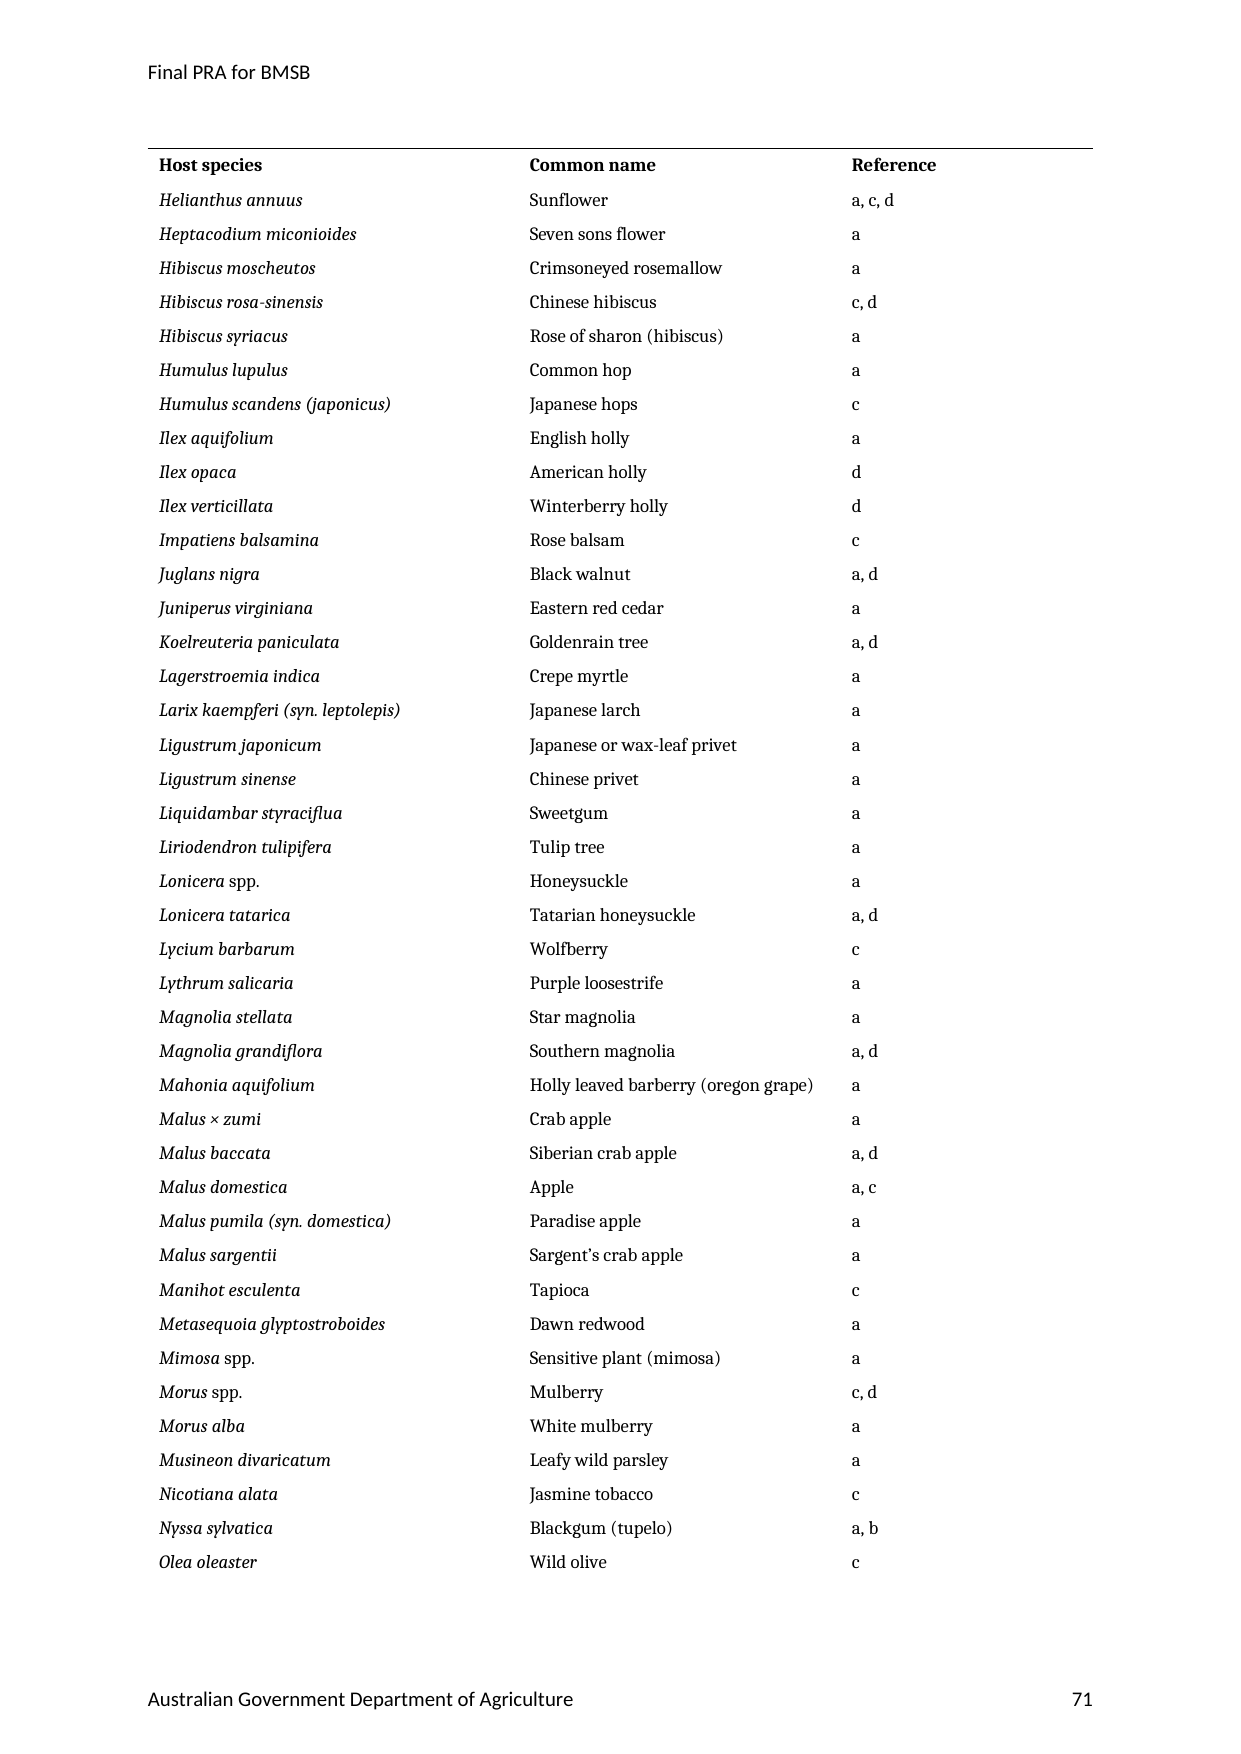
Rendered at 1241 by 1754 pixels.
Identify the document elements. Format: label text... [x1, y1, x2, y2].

table_cell a [840, 421, 1092, 455]
table_cell Mulberry [518, 1375, 840, 1409]
table_cell d [840, 489, 1092, 523]
table_cell c [840, 1273, 1092, 1307]
table_cell Apple [518, 1171, 840, 1205]
table_cell Larix kaempferi (syn. leptolepis) [148, 694, 518, 728]
table_cell Crab apple [518, 1103, 840, 1137]
table_cell Goldenrain tree [518, 626, 840, 660]
table_cell Tatarian honeysuckle [518, 898, 840, 932]
table_cell a [840, 1069, 1092, 1102]
table_cell c [840, 1477, 1092, 1511]
table_cell c, d [840, 1375, 1092, 1409]
table_cell a, c [840, 1171, 1092, 1205]
table_cell Sunflower [518, 183, 840, 217]
table_cell c [840, 387, 1092, 421]
table_cell a [840, 830, 1092, 864]
table_cell a, d [840, 558, 1092, 592]
table_cell Seven sons flower [518, 217, 840, 251]
table_cell d [840, 455, 1092, 489]
table_cell Morus alba [148, 1409, 518, 1443]
table_cell Japanese larch [518, 694, 840, 728]
table_cell Helianthus annuus [148, 183, 518, 217]
table_cell Hibiscus syriacus [148, 319, 518, 353]
table_cell Ligustrum japonicum [148, 728, 518, 762]
table_cell Liriodendron tulipifera [148, 830, 518, 864]
table_cell Nyssa sylvatica [148, 1511, 518, 1545]
table_cell Common hop [518, 353, 840, 387]
table_cell Malus × zumi [148, 1103, 518, 1137]
table_cell Star magnolia [518, 1000, 840, 1034]
table_cell Ilex opaca [148, 455, 518, 489]
table_cell Crepe myrtle [518, 660, 840, 694]
table_cell Chinese hibiscus [518, 285, 840, 319]
table_header Reference [840, 149, 1092, 183]
table_cell Wild olive [518, 1545, 840, 1579]
table_cell a [840, 728, 1092, 762]
table_cell Crimsoneyed rosemallow [518, 251, 840, 285]
table_cell Olea oleaster [148, 1545, 518, 1579]
table_cell a [840, 217, 1092, 251]
table_cell a [840, 796, 1092, 830]
table_cell White mulberry [518, 1409, 840, 1443]
table_cell Juniperus virginiana [148, 592, 518, 626]
table_cell Impatiens balsamina [148, 524, 518, 557]
table_cell American holly [518, 455, 840, 489]
table_cell a [840, 694, 1092, 728]
table_cell c [840, 932, 1092, 966]
table_cell Magnolia stellata [148, 1000, 518, 1034]
table_cell Tapioca [518, 1273, 840, 1307]
table_cell Malus sargentii [148, 1239, 518, 1273]
table_cell English holly [518, 421, 840, 455]
table_cell a, d [840, 1034, 1092, 1068]
table_cell Holly leaved barberry (oregon grape) [518, 1069, 840, 1102]
table_header Host species [148, 149, 518, 183]
table_cell c [840, 1545, 1092, 1579]
table_cell Mahonia aquifolium [148, 1069, 518, 1102]
table_cell Morus spp. [148, 1375, 518, 1409]
table_cell Rose balsam [518, 524, 840, 557]
table_cell Lycium barbarum [148, 932, 518, 966]
table_cell Lonicera spp. [148, 864, 518, 898]
table_cell Metasequoia glyptostroboides [148, 1307, 518, 1341]
table_cell a [840, 319, 1092, 353]
table_cell Koelreuteria paniculata [148, 626, 518, 660]
table_cell Magnolia grandiflora [148, 1034, 518, 1068]
table_cell Blackgum (tupelo) [518, 1511, 840, 1545]
table_cell a [840, 592, 1092, 626]
table_cell c [840, 524, 1092, 557]
table_cell a, c, d [840, 183, 1092, 217]
table_cell Tulip tree [518, 830, 840, 864]
table_cell a [840, 864, 1092, 898]
table_cell a, d [840, 626, 1092, 660]
table_cell Dawn redwood [518, 1307, 840, 1341]
table_cell Nicotiana alata [148, 1477, 518, 1511]
table_cell Sweetgum [518, 796, 840, 830]
table_cell a, d [840, 898, 1092, 932]
table_cell Siberian crab apple [518, 1137, 840, 1171]
table_cell Malus baccata [148, 1137, 518, 1171]
table_cell Humulus lupulus [148, 353, 518, 387]
table_cell Wolfberry [518, 932, 840, 966]
table_cell Sargent’s crab apple [518, 1239, 840, 1273]
table_cell a [840, 1103, 1092, 1137]
table_cell a [840, 966, 1092, 1000]
table_cell c, d [840, 285, 1092, 319]
table_cell Juglans nigra [148, 558, 518, 592]
table_cell a [840, 1000, 1092, 1034]
table_cell Manihot esculenta [148, 1273, 518, 1307]
table_cell Musineon divaricatum [148, 1443, 518, 1477]
table_cell Mimosa spp. [148, 1341, 518, 1375]
table_cell a, b [840, 1511, 1092, 1545]
table_cell Hibiscus rosa-sinensis [148, 285, 518, 319]
table_header Common name [518, 149, 840, 183]
table_cell Malus domestica [148, 1171, 518, 1205]
table_cell a [840, 251, 1092, 285]
table_cell a [840, 1307, 1092, 1341]
table_cell Hibiscus moscheutos [148, 251, 518, 285]
table_cell Rose of sharon (hibiscus) [518, 319, 840, 353]
table_cell a [840, 1239, 1092, 1273]
table_cell Paradise apple [518, 1205, 840, 1239]
table_cell Japanese or wax-leaf privet [518, 728, 840, 762]
table_cell a [840, 1409, 1092, 1443]
table_cell Humulus scandens (japonicus) [148, 387, 518, 421]
table_cell a, d [840, 1137, 1092, 1171]
table_cell Purple loosestrife [518, 966, 840, 1000]
table_cell Chinese privet [518, 762, 840, 796]
table_cell Winterberry holly [518, 489, 840, 523]
table_cell Black walnut [518, 558, 840, 592]
table_cell Japanese hops [518, 387, 840, 421]
table_cell Malus pumila (syn. domestica) [148, 1205, 518, 1239]
table_cell a [840, 1205, 1092, 1239]
table_cell Heptacodium miconioides [148, 217, 518, 251]
table_cell Eastern red cedar [518, 592, 840, 626]
table_cell Southern magnolia [518, 1034, 840, 1068]
table_cell a [840, 1443, 1092, 1477]
table_cell Sensitive plant (mimosa) [518, 1341, 840, 1375]
table_cell Lonicera tatarica [148, 898, 518, 932]
table_cell a [840, 353, 1092, 387]
table_cell Ilex verticillata [148, 489, 518, 523]
table_cell Ligustrum sinense [148, 762, 518, 796]
table_cell Leafy wild parsley [518, 1443, 840, 1477]
table_cell Honeysuckle [518, 864, 840, 898]
table_cell Liquidambar styraciflua [148, 796, 518, 830]
table_cell a [840, 1341, 1092, 1375]
table_cell Ilex aquifolium [148, 421, 518, 455]
table_cell Lythrum salicaria [148, 966, 518, 1000]
table_cell a [840, 660, 1092, 694]
table_cell Jasmine tobacco [518, 1477, 840, 1511]
table_cell a [840, 762, 1092, 796]
table_cell Lagerstroemia indica [148, 660, 518, 694]
